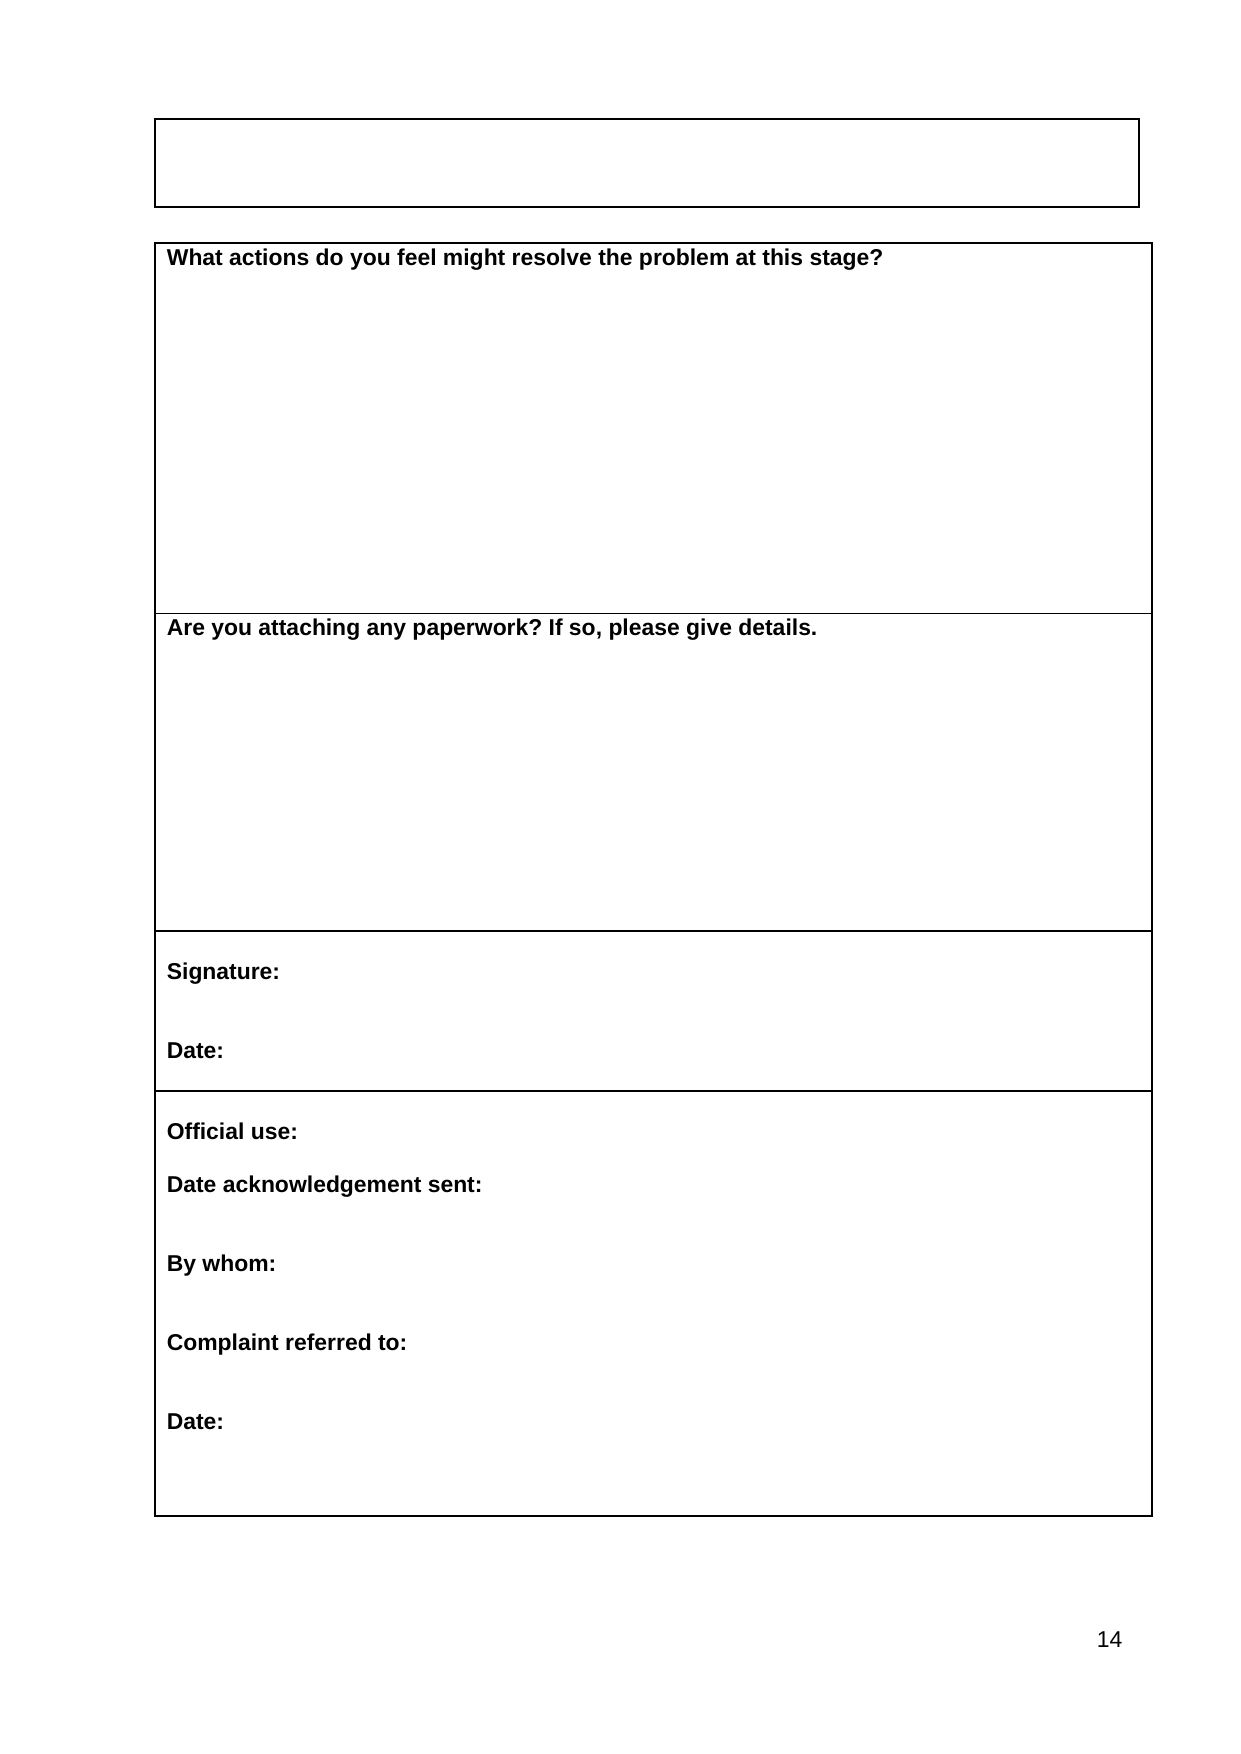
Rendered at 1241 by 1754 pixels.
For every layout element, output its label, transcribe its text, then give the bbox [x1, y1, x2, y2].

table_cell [156, 120, 1138, 206]
table_cell Signature: Date: [156, 932, 1151, 1090]
table_cell Are you attaching any paperwork? If so, please give details. [156, 614, 1151, 930]
table_header What actions do you feel might resolve the problem at this stage? [156, 244, 1151, 613]
table_cell Official use: Date acknowledgement sent: By whom: Complaint referred to: Date: [156, 1092, 1151, 1514]
